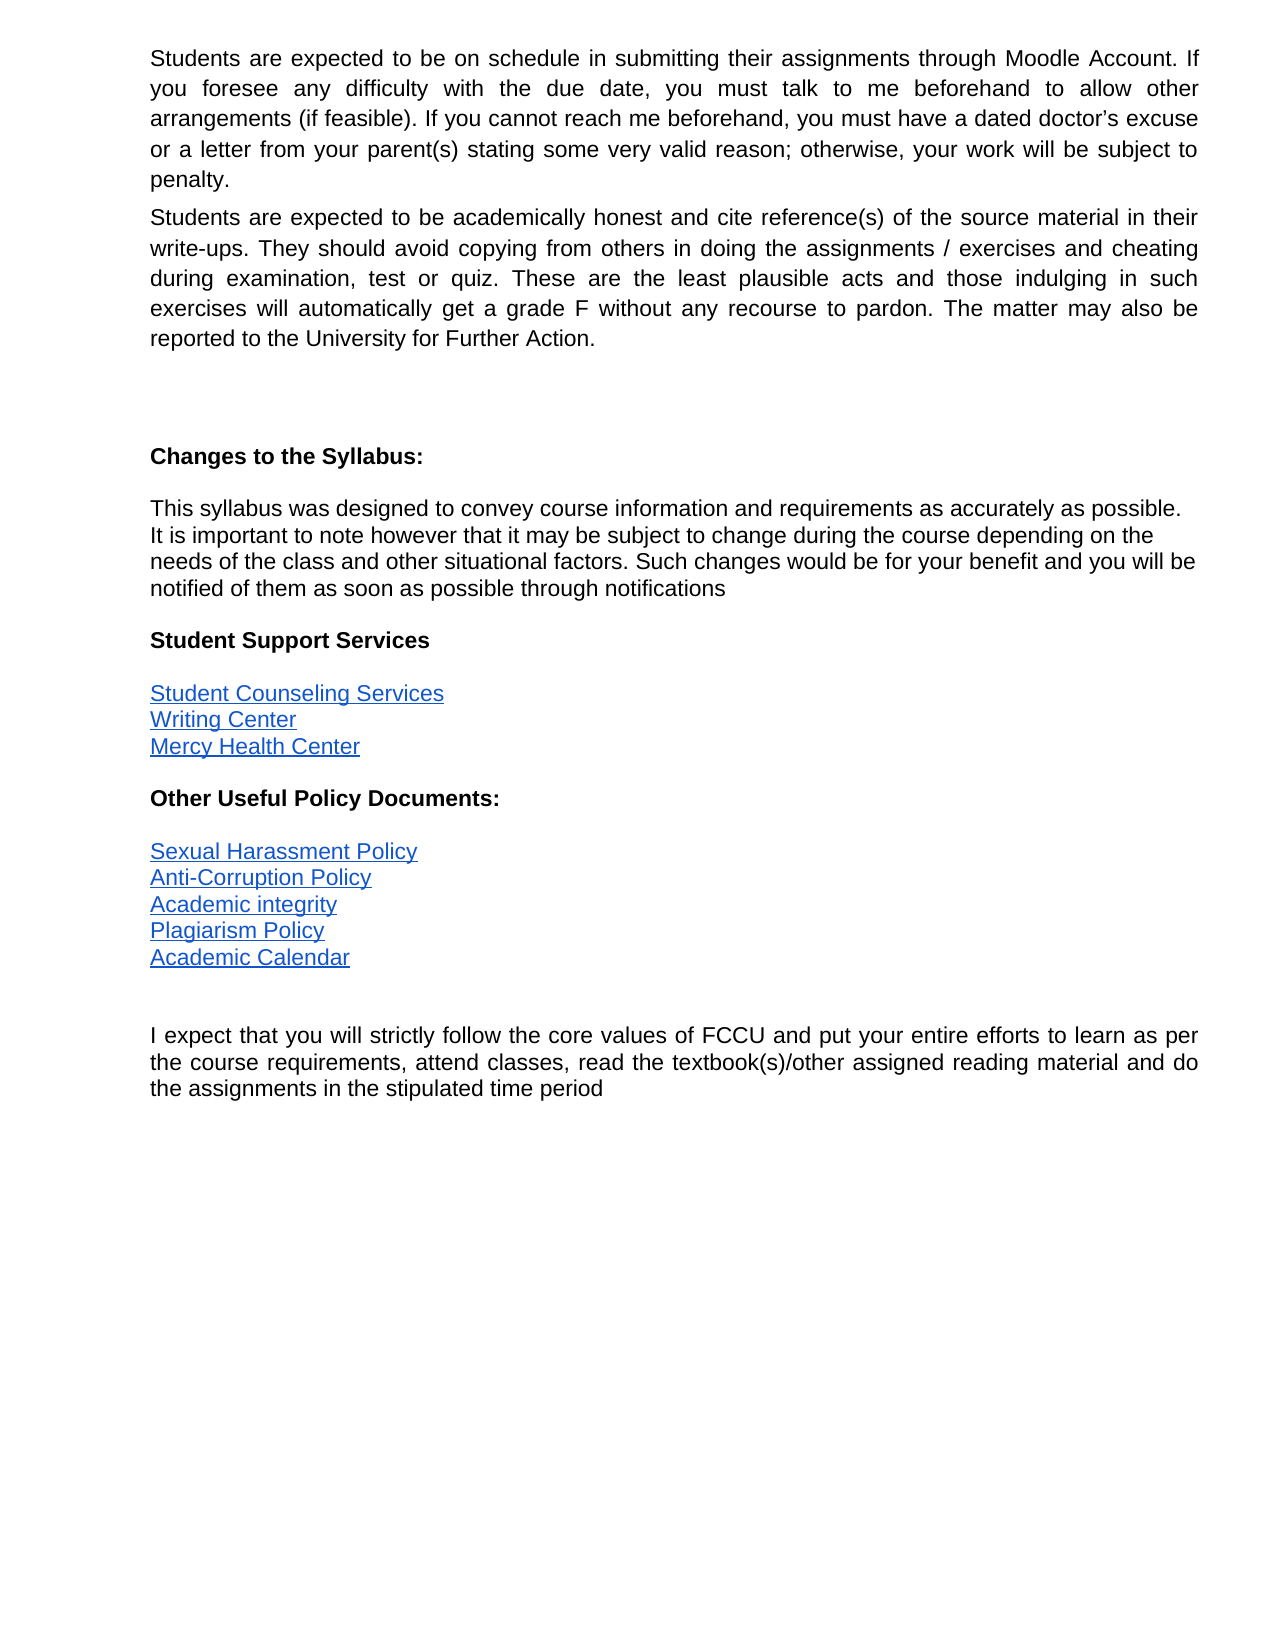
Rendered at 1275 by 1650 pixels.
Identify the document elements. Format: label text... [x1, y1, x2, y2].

text Student Support Services [75, 627, 1200, 653]
text Other Useful Policy Documents: [75, 785, 1200, 812]
text Changes to the Syllabus: [75, 443, 1200, 469]
text Students are expected to be academically honest and cite reference(s) of the source material in their write-ups. They should avoid copying from others in doing the assignments / exercises and cheating during examination, test or quiz. These are the least plausible acts and those indulging in such exercises will automatically get a grade F without any recourse to pardon. The matter may also be reported to the University for Further Action. [150, 204, 1200, 351]
text Academic integrity [75, 891, 1200, 917]
text This syllabus was designed to convey course information and requirements as accurately as possible. It is important to note however that it may be subject to change during the course depending on the needs of the class and other situational factors. Such changes would be for your benefit and you will be notified of them as soon as possible through notifications [150, 495, 1200, 601]
text Writing Center [75, 706, 1200, 733]
text Students are expected to be on schedule in submitting their assignments through Moodle Account. If you foresee any difficulty with the due date, you must talk to me beforehand to allow other arrangements (if feasible). If you cannot reach me beforehand, you must have a dated doctor’s excuse or a letter from your parent(s) stating some very valid reason; otherwise, your work will be subject to penalty. [150, 45, 1200, 192]
title Plagiarism Policy [150, 917, 1200, 943]
text Academic Calendar [75, 943, 1200, 970]
text Mercy Health Center [150, 733, 1200, 759]
text Anti-Corruption Policy [75, 864, 1200, 891]
text Student Counseling Services [75, 680, 1200, 706]
text Sexual Harassment Policy [75, 838, 1200, 864]
text I expect that you will strictly follow the core values of FCCU and put your entire efforts to learn as per the course requirements, attend classes, read the textbook(s)/other assigned reading material and do the assignments in the stipulated time period [150, 1022, 1200, 1102]
